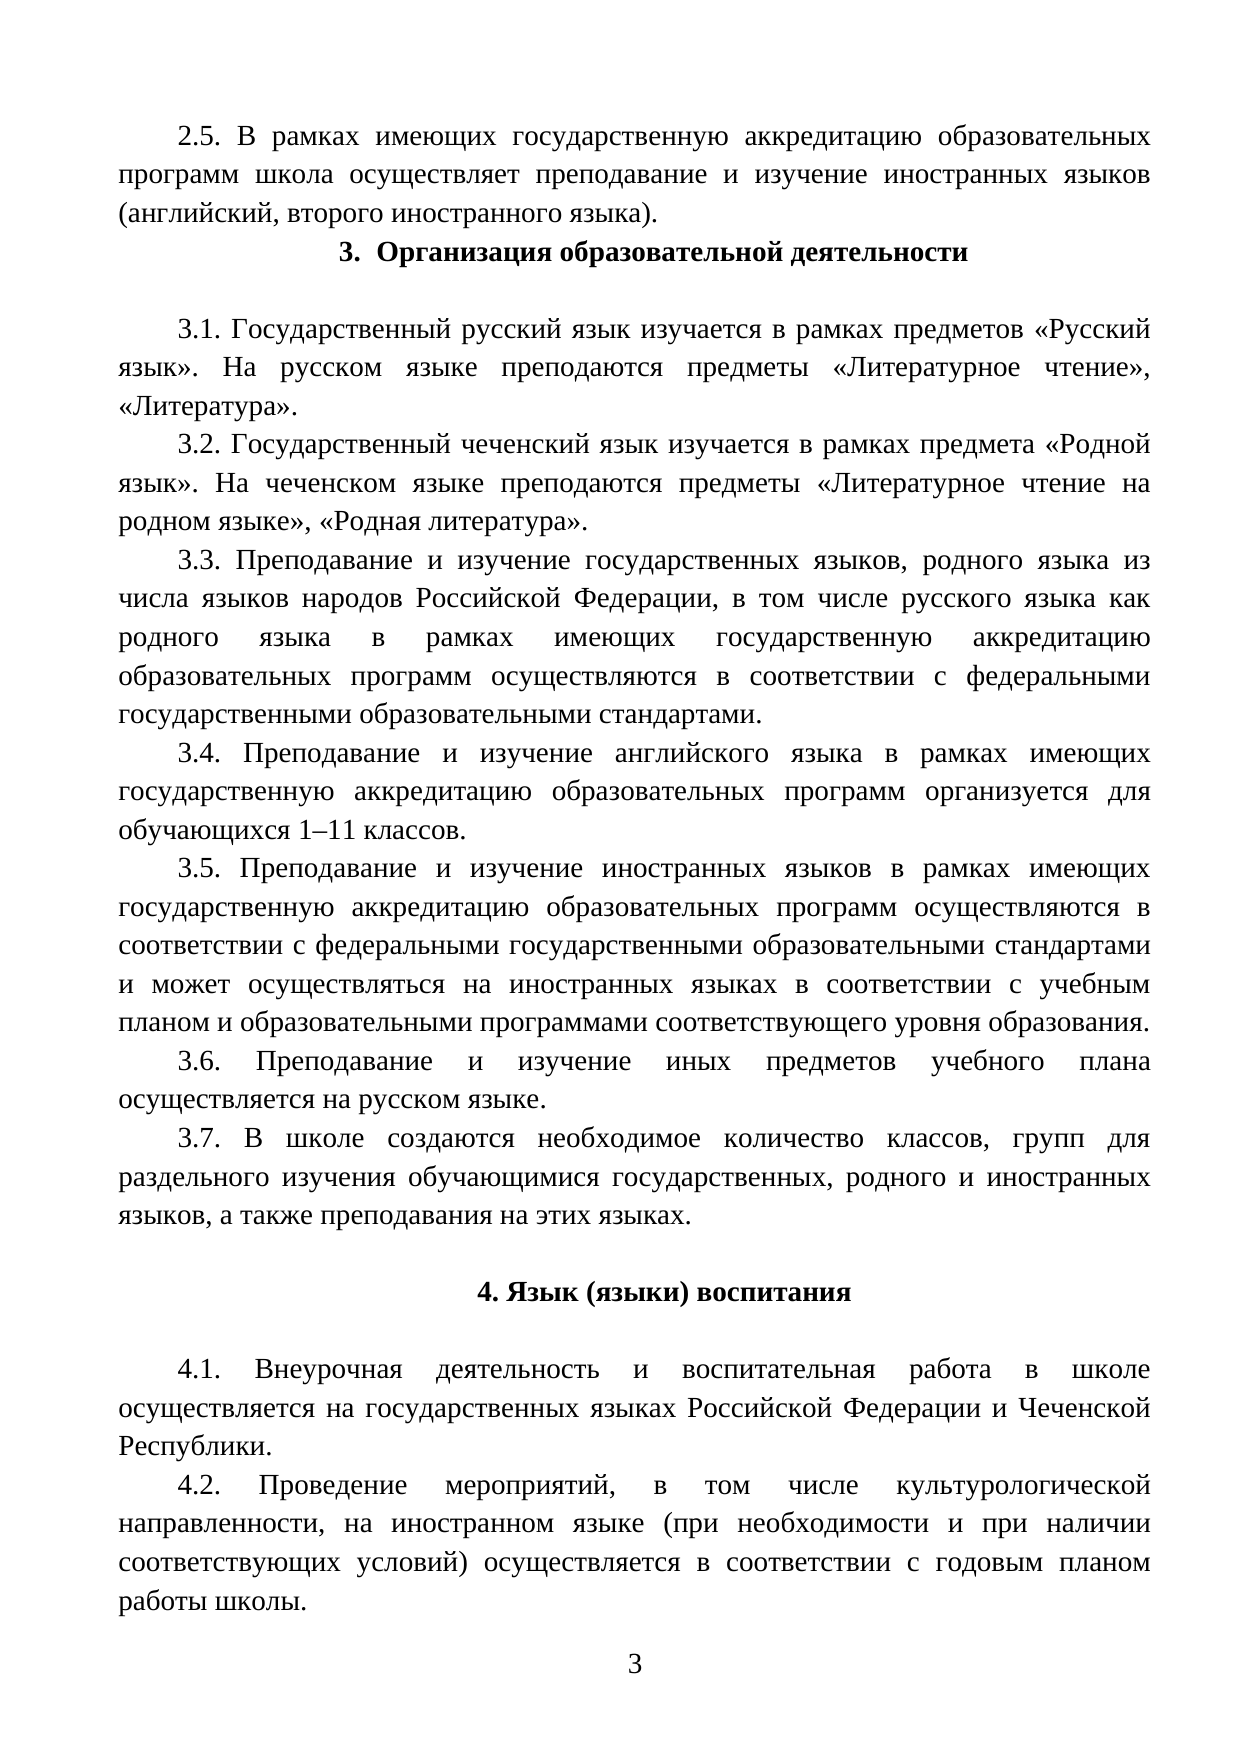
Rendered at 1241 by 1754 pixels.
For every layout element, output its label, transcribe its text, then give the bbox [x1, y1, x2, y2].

list Организация образовательной деятельности [156, 234, 1152, 267]
text 4.2. Проведение мероприятий, в том числе культурологической направленности, на иностранном языке (при необходимости и при наличии соответствующих условий) осуществляется в соответствии с годовым планом работы школы. [118, 1467, 1152, 1616]
text 4.1. Внеурочная деятельность и воспитательная работа в школе осуществляется на государственных языках Российской Федерации и Чеченской Республики. [118, 1351, 1152, 1462]
text 3.7. В школе создаются необходимое количество классов, групп для раздельного изучения обучающимися государственных, родного и иностранных языков, а также преподавания на этих языках. [118, 1120, 1152, 1231]
text 3.2. Государственный чеченский язык изучается в рамках предмета «Родной язык». На чеченском языке преподаются предметы «Литературное чтение на родном языке», «Родная литература». [118, 426, 1152, 537]
text 3.4. Преподавание и изучение английского языка в рамках имеющих государственную аккредитацию образовательных программ организуется для обучающихся 1–11 классов. [118, 735, 1152, 845]
text 3.6. Преподавание и изучение иных предметов учебного плана осуществляется на русском языке. [118, 1043, 1152, 1115]
text 2.5. В рамках имеющих государственную аккредитацию образовательных программ школа осуществляет преподавание и изучение иностранных языков (английский, второго иностранного языка). [118, 118, 1152, 229]
text 3.1. Государственный русский язык изучается в рамках предметов «Русский язык». На русском языке преподаются предметы «Литературное чтение», «Литература». [118, 311, 1152, 421]
text 4. Язык (языки) воспитания [118, 1274, 1152, 1308]
text 3.5. Преподавание и изучение иностранных языков в рамках имеющих государственную аккредитацию образовательных программ осуществляются в соответствии с федеральными государственными образовательными стандартами и может осуществляться на иностранных языках в соответствии с учебным планом и образовательными программами соответствующего уровня образования. [118, 850, 1152, 1038]
text 3.3. Преподавание и изучение государственных языков, родного языка из числа языков народов Российской Федерации, в том числе русского языка как родного языка в рамках имеющих государственную аккредитацию образовательных программ осуществляются в соответствии с федеральными государственными образовательными стандартами. [118, 542, 1152, 730]
